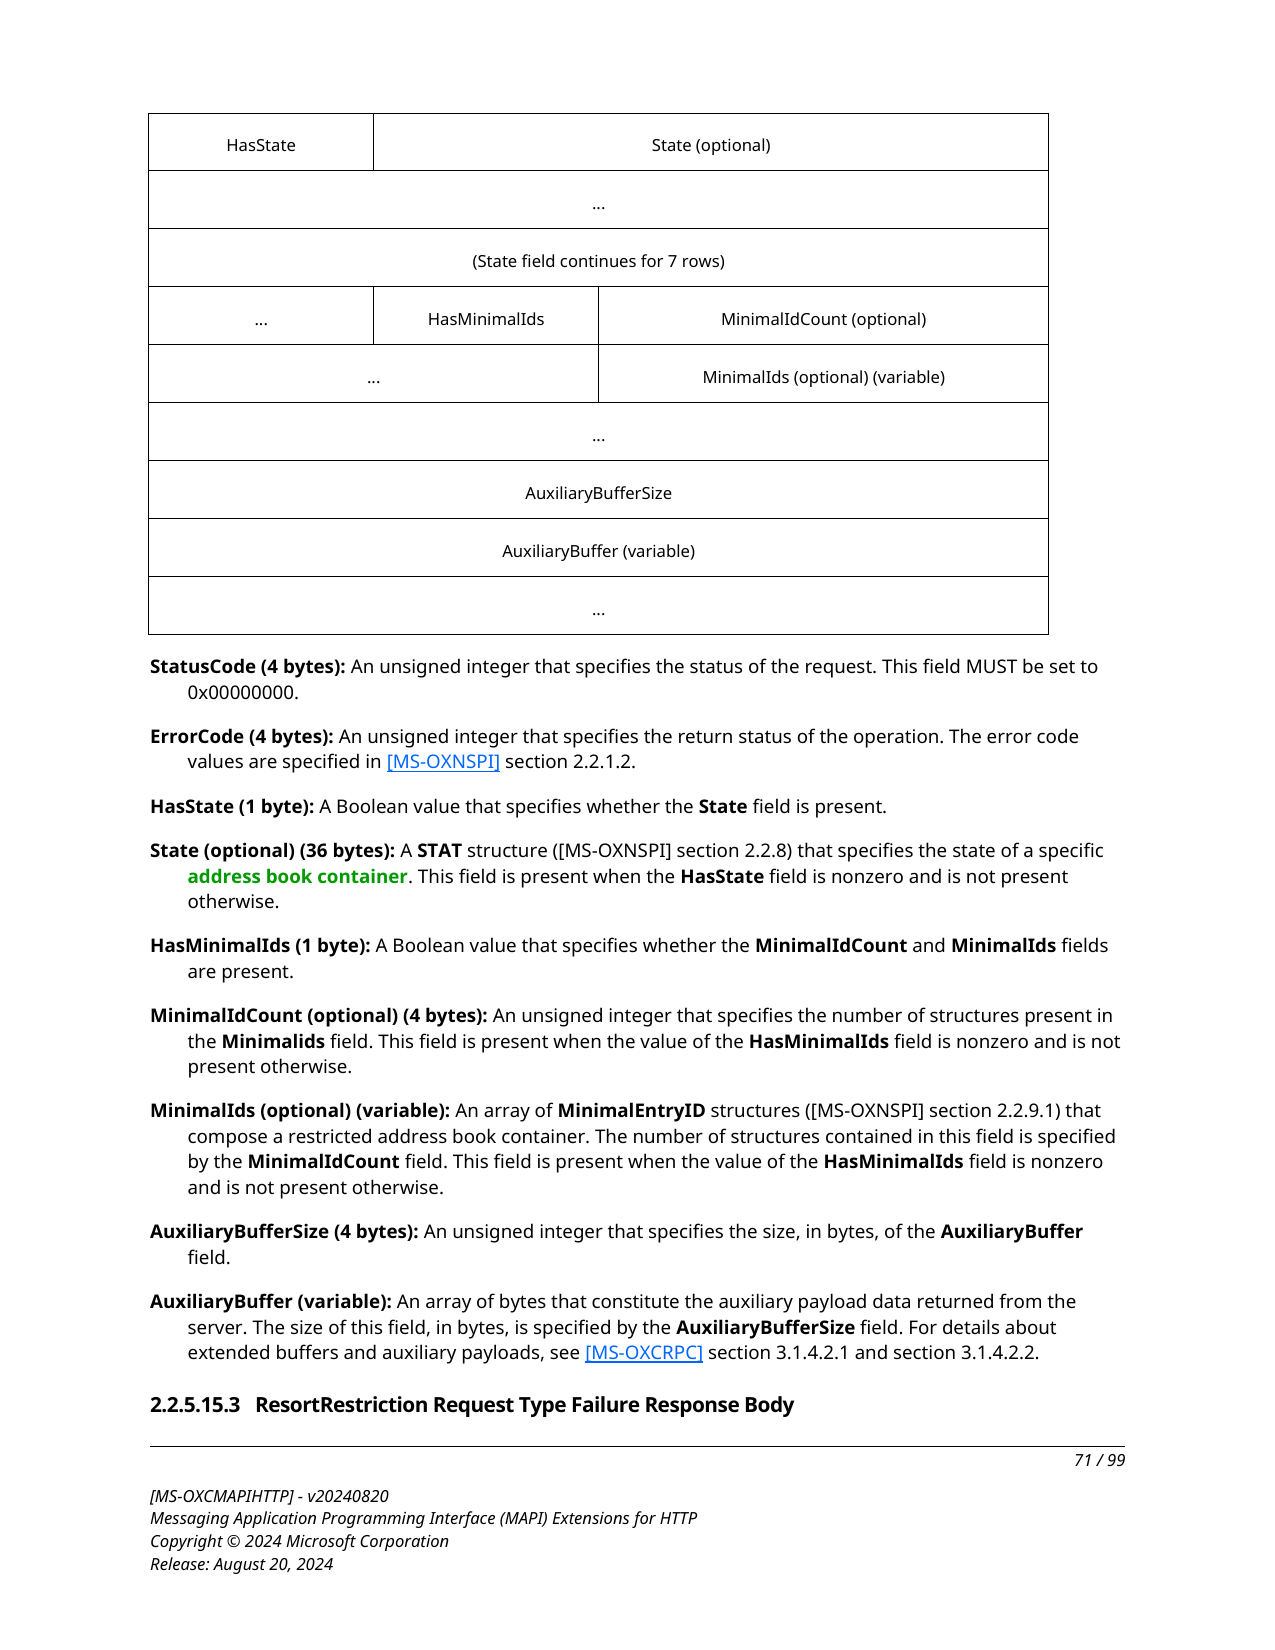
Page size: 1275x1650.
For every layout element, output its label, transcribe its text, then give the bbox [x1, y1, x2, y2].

text MinimalIds (optional) (variable): An array of MinimalEntryID structures ([MS-OXNSPI] section 2.2.9.1) that compose a restricted address book container. The number of structures contained in this field is specified by the MinimalIdCount field. This field is present when the value of the HasMinimalIds field is nonzero and is not present otherwise. [150, 1098, 1125, 1200]
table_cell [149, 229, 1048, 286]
text HasMinimalIds (1 byte): A Boolean value that specifies whether the MinimalIdCount and MinimalIds fields are present. [150, 933, 1125, 984]
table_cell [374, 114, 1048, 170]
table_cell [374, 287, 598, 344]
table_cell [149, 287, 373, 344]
text MinimalIdCount (optional) (4 bytes): An unsigned integer that specifies the number of structures present in the Minimalids field. This field is present when the value of the HasMinimalIds field is nonzero and is not present otherwise. [150, 1002, 1125, 1079]
subtitle ResortRestriction Request Type Failure Response Body [150, 1390, 1125, 1418]
text AuxiliaryBufferSize (4 bytes): An unsigned integer that specifies the size, in bytes, of the AuxiliaryBuffer field. [150, 1219, 1125, 1270]
text ErrorCode (4 bytes): An unsigned integer that specifies the return status of the operation. The error code values are specified in [MS-OXNSPI] section 2.2.1.2. [150, 723, 1125, 774]
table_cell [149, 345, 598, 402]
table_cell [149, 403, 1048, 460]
text StatusCode (4 bytes): An unsigned integer that specifies the status of the request. This field MUST be set to 0x00000000. [150, 653, 1125, 704]
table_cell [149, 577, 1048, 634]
text AuxiliaryBuffer (variable): An array of bytes that constitute the auxiliary payload data returned from the server. The size of this field, in bytes, is specified by the AuxiliaryBufferSize field. For details about extended buffers and auxiliary payloads, see [MS-OXCRPC] section 3.1.4.2.1 and section 3.1.4.2.2. [150, 1288, 1125, 1365]
text State (optional) (36 bytes): A STAT structure ([MS-OXNSPI] section 2.2.8) that specifies the state of a specific address book container. This field is present when the HasState field is nonzero and is not present otherwise. [150, 837, 1125, 914]
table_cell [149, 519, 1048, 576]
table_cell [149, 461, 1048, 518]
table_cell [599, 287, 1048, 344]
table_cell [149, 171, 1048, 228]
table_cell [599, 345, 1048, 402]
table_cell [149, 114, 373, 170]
text HasState (1 byte): A Boolean value that specifies whether the State field is present. [150, 793, 1125, 819]
